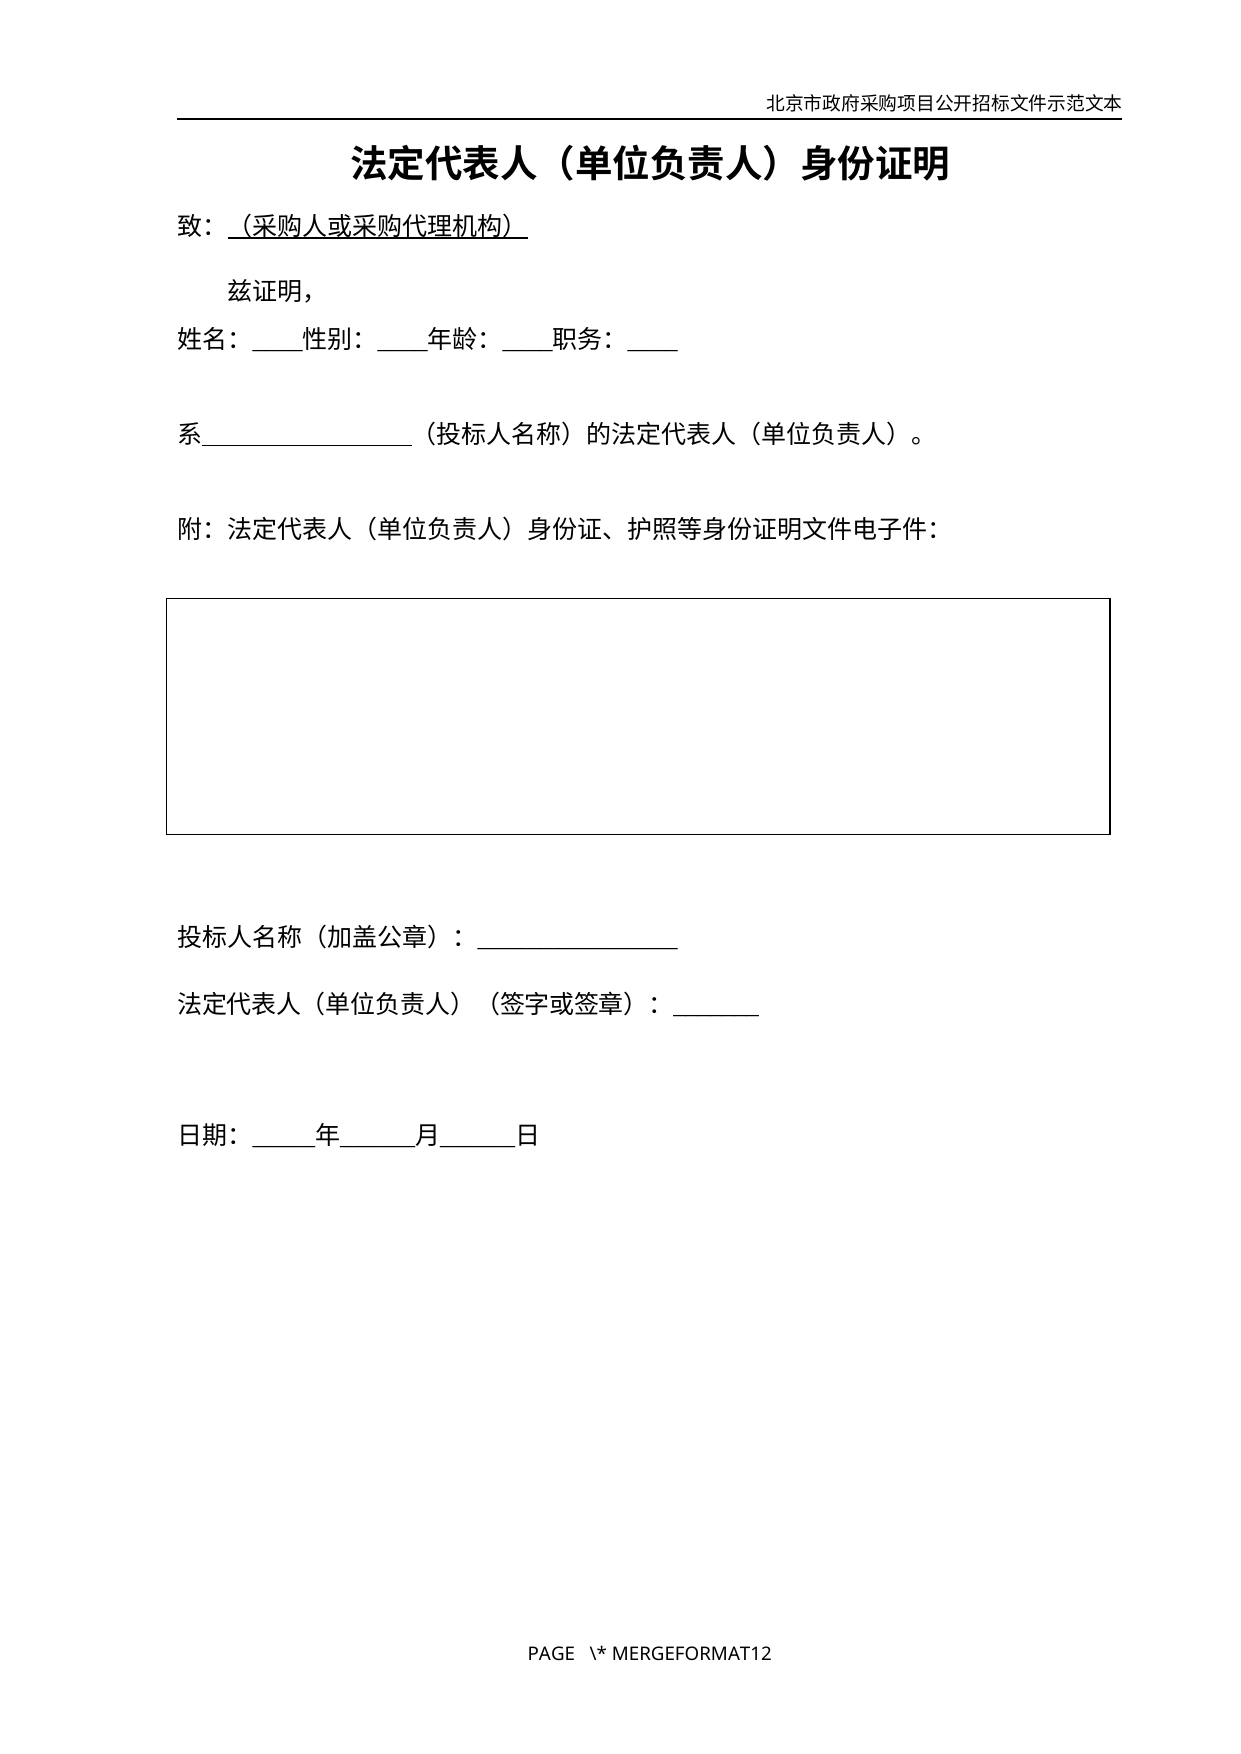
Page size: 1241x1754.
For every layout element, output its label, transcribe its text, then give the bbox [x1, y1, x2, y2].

text 附：法定代表人（单位负责人）身份证、护照等身份证明文件电子件： [177, 510, 1127, 546]
text 系 （投标人名称）的法定代表人（单位负责人）。 [177, 415, 1122, 450]
text 法定代表人（单位负责人）（签字或签章）：_______ [177, 984, 1112, 1021]
text 致：（采购人或采购代理机构） [177, 206, 1122, 242]
text 日期：_____年______月______日 [177, 1115, 1122, 1152]
text 法定代表人（单位负责人）身份证明 [177, 148, 1122, 185]
table_header [167, 599, 1109, 834]
text 投标人名称（加盖公章）：________________ [177, 917, 1122, 954]
text 姓名：____性别：____年龄：____职务：____ [177, 320, 1122, 355]
text 兹证明， [177, 273, 1122, 308]
